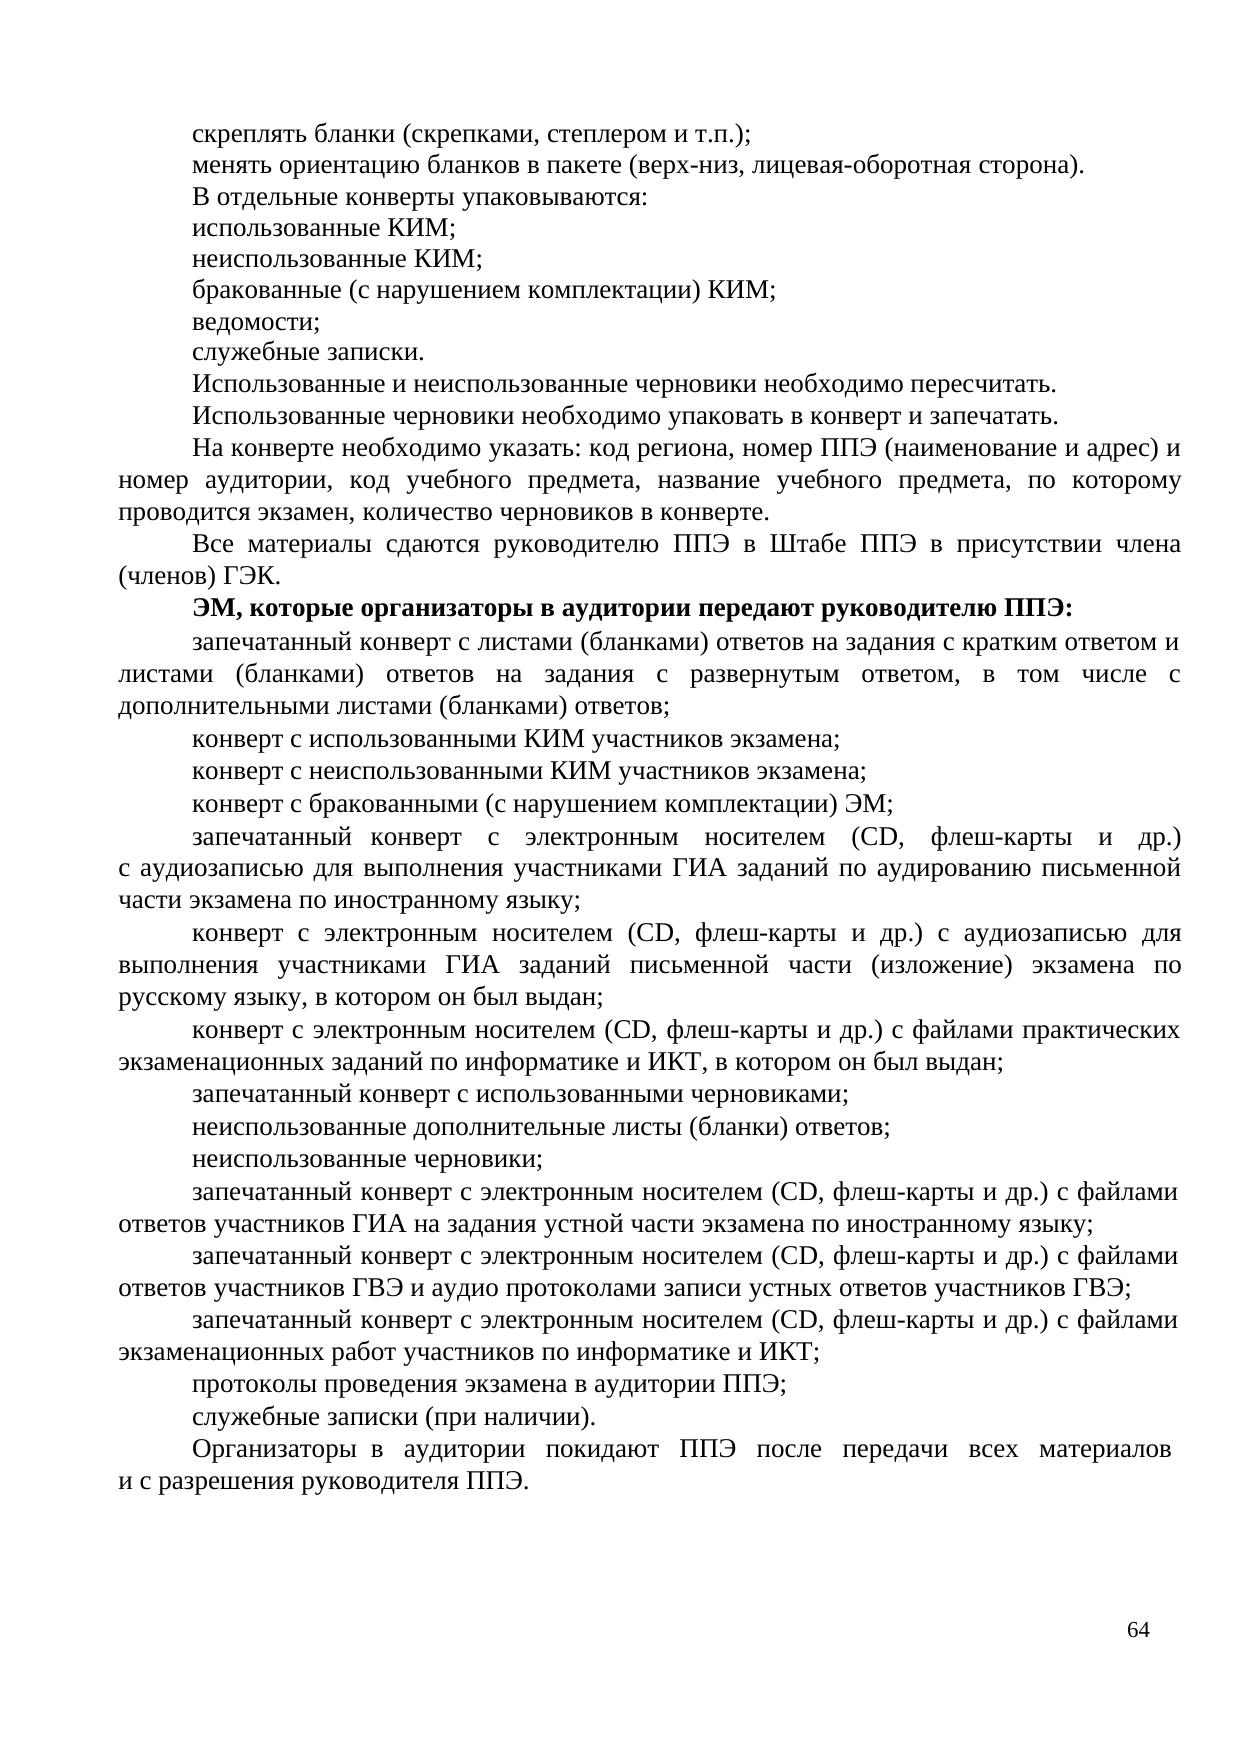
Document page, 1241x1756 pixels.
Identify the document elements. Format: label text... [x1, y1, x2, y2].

text протоколы проведения экзамена в аудитории ППЭ; служебные записки (при наличии). [192, 1367, 844, 1431]
text На конверте необходимо указать: код региона, номер ППЭ (наименование и адрес) и номер аудитории, код учебного предмета, название учебного предмета, по которому проводится экзамен, количество черновиков в конверте. [118, 431, 1182, 526]
text запечатанный конверт с электронным носителем (CD, флеш-карты и др.) с файлами ответов участников ГИА на задания устной части экзамена по иностранному языку; [118, 1175, 1213, 1238]
text запечатанный конверт с электронным носителем (CD, флеш-карты и др.) с файлами ответов участников ГВЭ и аудио протоколами записи устных ответов участников ГВЭ; [118, 1239, 1213, 1302]
text конверт с использованными КИМ участников экзамена; конверт с неиспользованными КИМ участников экзамена; конверт с бракованными (с нарушением комплектации) ЭМ; [192, 722, 895, 818]
text конверт с электронным носителем (CD, флеш-карты и др.) с аудиозаписью для выполнения участниками ГИА заданий письменной части (изложение) экзамена по русскому языку, в котором он был выдан; [118, 916, 1182, 1011]
text запечатанный конверт с листами (бланками) ответов на задания с кратким ответом и листами (бланками) ответов на задания с развернутым ответом, в том числе с дополнительными листами (бланками) ответов; [118, 625, 1181, 720]
text бракованные (с нарушением комплектации) КИМ; ведомости; [192, 273, 780, 336]
subtitle ЭМ, которые организаторы в аудитории передают руководителю ППЭ: [192, 592, 1213, 623]
text Все материалы сдаются руководителю ППЭ в Штабе ППЭ в присутствии члена (членов) ГЭК. [118, 527, 1181, 590]
text запечатанный конверт с электронным носителем (CD, флеш-карты и др.) с файлами экзаменационных работ участников по информатике и ИКТ; [118, 1303, 1213, 1366]
text Организаторы в аудитории покидают ППЭ после передачи всех материалов и с разрешения руководителя ППЭ. [118, 1432, 1181, 1495]
text использованные КИМ; неиспользованные КИМ; [192, 211, 484, 273]
text служебные записки. [192, 336, 1213, 367]
text конверт с электронным носителем (CD, флеш-карты и др.) с файлами практических экзаменационных заданий по информатике и ИКТ, в котором он был выдан; [118, 1013, 1182, 1076]
text запечатанный конверт с электронным носителем (CD, флеш-карты и др.) с аудиозаписью для выполнения участниками ГИА заданий по аудированию письменной части экзамена по иностранному языку; [118, 819, 1182, 915]
text скреплять бланки (скрепками, степлером и т.п.); [192, 117, 1213, 148]
text менять ориентацию бланков в пакете (верх-низ, лицевая-оборотная сторона). В отдельные конверты упаковываются: [192, 148, 1091, 211]
text запечатанный конверт с использованными черновиками; неиспользованные дополнительные листы (бланки) ответов; неиспользованные черновики; [192, 1077, 894, 1174]
text Использованные и неиспользованные черновики необходимо пересчитать. Использованные черновики необходимо упаковать в конверт и запечатать. [192, 367, 1061, 430]
